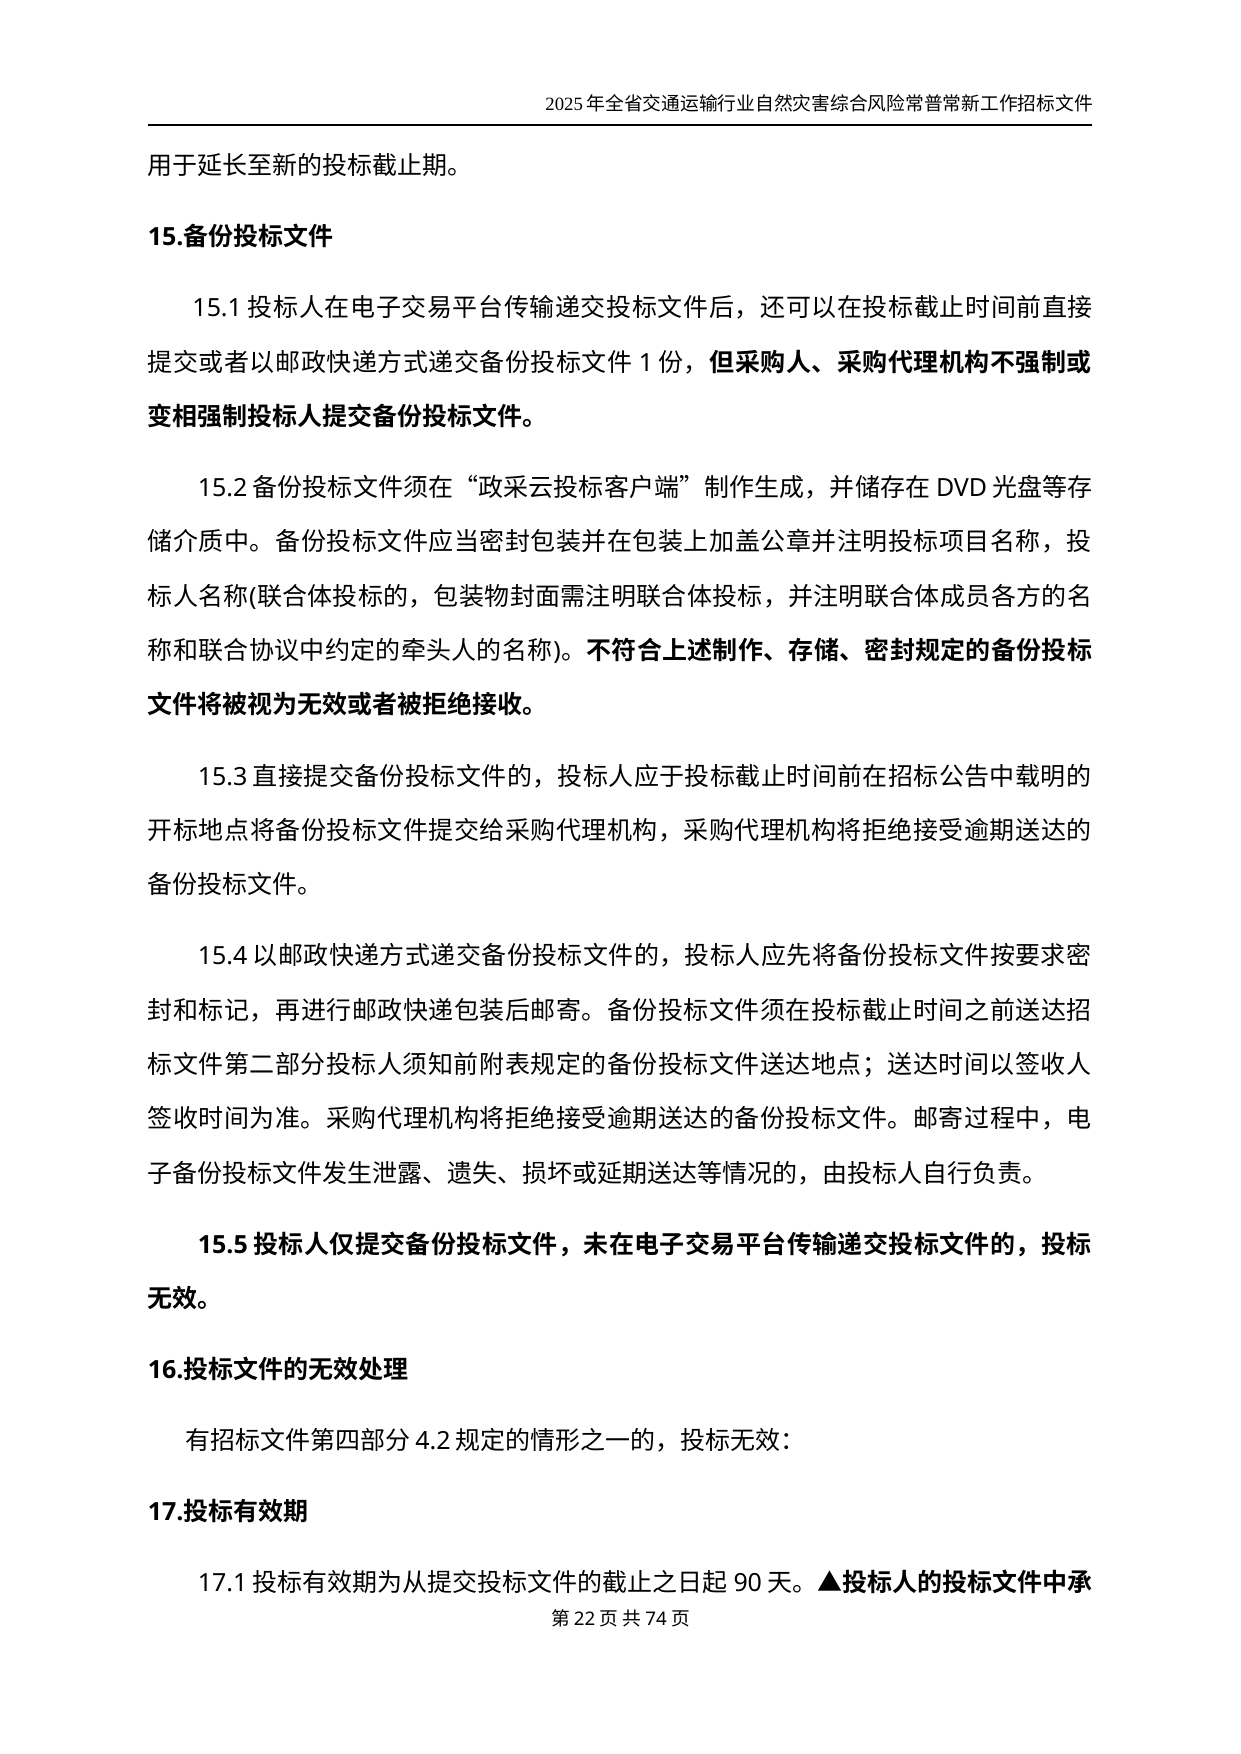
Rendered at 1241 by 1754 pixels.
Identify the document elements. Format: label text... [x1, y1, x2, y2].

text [148, 146, 1092, 182]
text 有招标文件第四部分4.2规定的情形之一的，投标无效： [148, 1421, 1092, 1457]
text 15.2备份投标文件须在“政采云投标客户端”制作生成，并储存在DVD光盘等存储介质中。备份投标文件应当密封包装并在包装上加盖公章并注明投标项目名称，投标人名称(联合体投标的，包装物封面需注明联合体投标，并注明联合体成员各方的名称和联合协议中约定的牵头人的名称)。不符合上述制作、存储、密封规定的备份投标文件将被视为无效或者被拒绝接收。 [148, 467, 1092, 721]
text 17.投标有效期 [148, 1492, 1092, 1528]
text 15.备份投标文件 [148, 217, 1092, 253]
text 15.4以邮政快递方式递交备份投标文件的，投标人应先将备份投标文件按要求密封和标记，再进行邮政快递包装后邮寄。备份投标文件须在投标截止时间之前送达招标文件第二部分投标人须知前附表规定的备份投标文件送达地点；送达时间以签收人签收时间为准。采购代理机构将拒绝接受逾期送达的备份投标文件。邮寄过程中，电子备份投标文件发生泄露、遗失、损坏或延期送达等情况的，由投标人自行负责。 [148, 936, 1092, 1189]
text 15.5投标人仅提交备份投标文件，未在电子交易平台传输递交投标文件的，投标无效。 [148, 1224, 1092, 1315]
text 15.1投标人在电子交易平台传输递交投标文件后，还可以在投标截止时间前直接提交或者以邮政快递方式递交备份投标文件1份，但采购人、采购代理机构不强制或变相强制投标人提交备份投标文件。 [148, 288, 1092, 433]
text 15.3直接提交备份投标文件的，投标人应于投标截止时间前在招标公告中载明的开标地点将备份投标文件提交给采购代理机构，采购代理机构将拒绝接受逾期送达的备份投标文件。 [148, 756, 1092, 901]
text 16.投标文件的无效处理 [148, 1350, 1092, 1386]
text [148, 1563, 1092, 1599]
